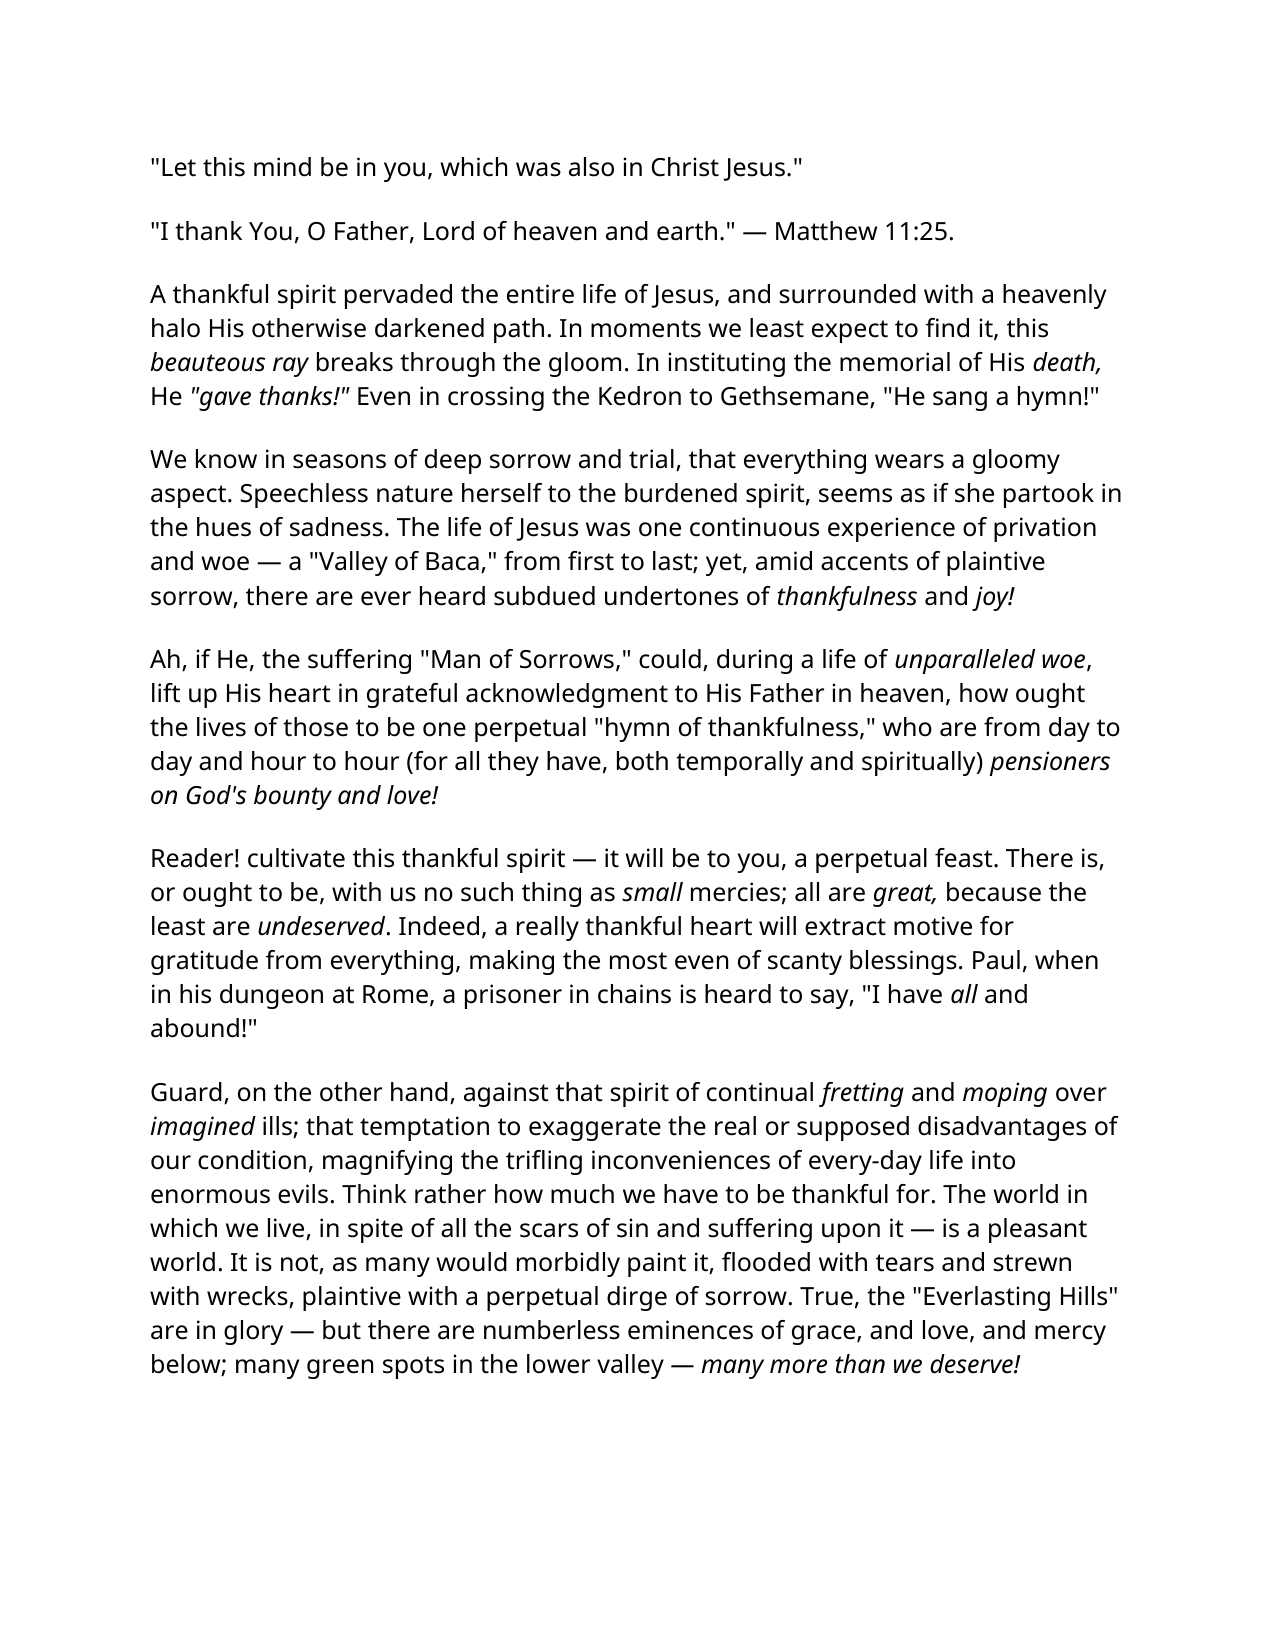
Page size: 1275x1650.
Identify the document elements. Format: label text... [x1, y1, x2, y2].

text We know in seasons of deep sorrow and trial, that everything wears a gloomy aspect. Speechless nature herself to the burdened spirit, seems as if she partook in the hues of sadness. The life of Jesus was one continuous experience of privation and woe — a "Valley of Baca," from first to last; yet, amid accents of plaintive sorrow, there are ever heard subdued undertones of thankfulness and joy! [150, 442, 1125, 612]
text A thankful spirit pervaded the entire life of Jesus, and surrounded with a heavenly halo His otherwise darkened path. In moments we least expect to find it, this beauteous ray breaks through the gloom. In instituting the memorial of His death, He "gave thanks!" Even in crossing the Kedron to Gethsemane, "He sang a hymn!" [150, 276, 1125, 413]
text Ah, if He, the suffering "Man of Sorrows," could, during a life of unparalleled woe, lift up His heart in grateful acknowledgment to His Father in heaven, how ought the lives of those to be one perpetual "hymn of thankfulness," who are from day to day and hour to hour (for all they have, both temporally and spiritually) pensioners on God's bounty and love! [150, 641, 1125, 812]
text Reader! cultivate this thankful spirit — it will be to you, a perpetual feast. There is, or ought to be, with us no such thing as small mercies; all are great, because the least are undeserved. Indeed, a really thankful heart will extract motive for gratitude from everything, making the most even of scanty blessings. Paul, when in his dungeon at Rome, a prisoner in chains is heard to say, "I have all and abound!" [150, 841, 1125, 1045]
text Guard, on the other hand, against that spirit of continual fretting and moping over imagined ills; that temptation to exaggerate the real or supposed disadvantages of our condition, magnifying the trifling inconveniences of every-day life into enormous evils. Think rather how much we have to be thankful for. The world in which we live, in spite of all the scars of sin and suffering upon it — is a pleasant world. It is not, as many would morbidly paint it, flooded with tears and strewn with wrecks, plaintive with a perpetual dirge of sorrow. True, the "Everlasting Hills" are in glory — but there are numberless eminences of grace, and love, and mercy below; many green spots in the lower valley — many more than we deserve! [150, 1074, 1125, 1381]
text "I thank You, O Father, Lord of heaven and earth." — Matthew 11:25. [150, 213, 1125, 247]
text "Let this mind be in you, which was also in Christ Jesus." [150, 150, 1125, 184]
